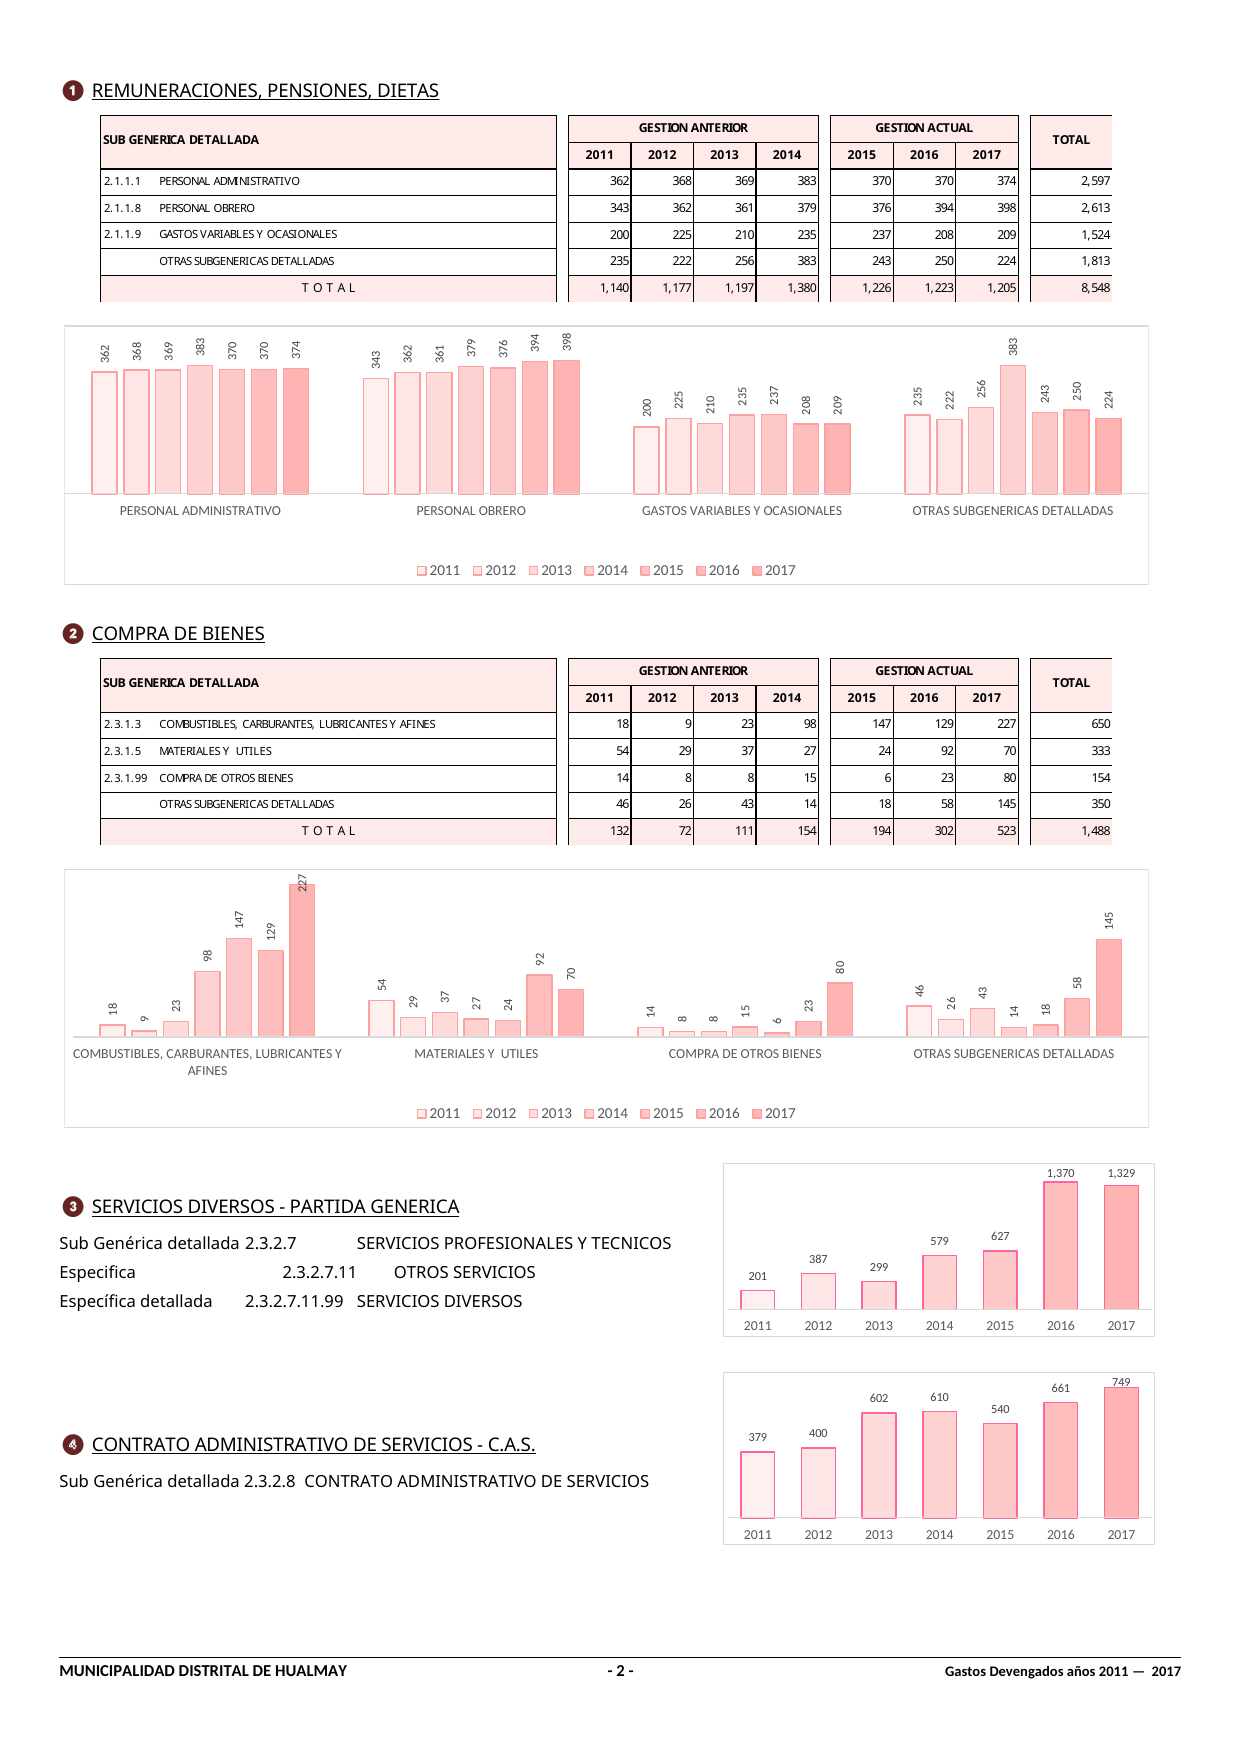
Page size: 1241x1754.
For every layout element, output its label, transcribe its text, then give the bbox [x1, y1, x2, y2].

table_header [703, 1157, 1174, 1343]
table_header [703, 1366, 1174, 1551]
table_header ❸ SERVICIOS DIVERSOS - PARTIDA GENERICA Sub Genérica detallada 2.3.2.7 SERVICIOS PROFESIONALES Y TECNICOS Especifica 2.3.2.7.11 OTROS SERVICIOS Específica detallada 2.3.2.7.11.99 SERVICIOS DIVERSOS [39, 1157, 702, 1343]
table_header ❶ REMUNERACIONES, PENSIONES, DIETAS [39, 71, 1174, 591]
table_header ❷ COMPRA DE BIENES [39, 614, 1174, 1134]
table_header ❹ CONTRATO ADMINISTRATIVO DE SERVICIOS - C.A.S. Sub Genérica detallada 2.3.2.8 CONTRATO ADMINISTRATIVO DE SERVICIOS [39, 1366, 702, 1551]
